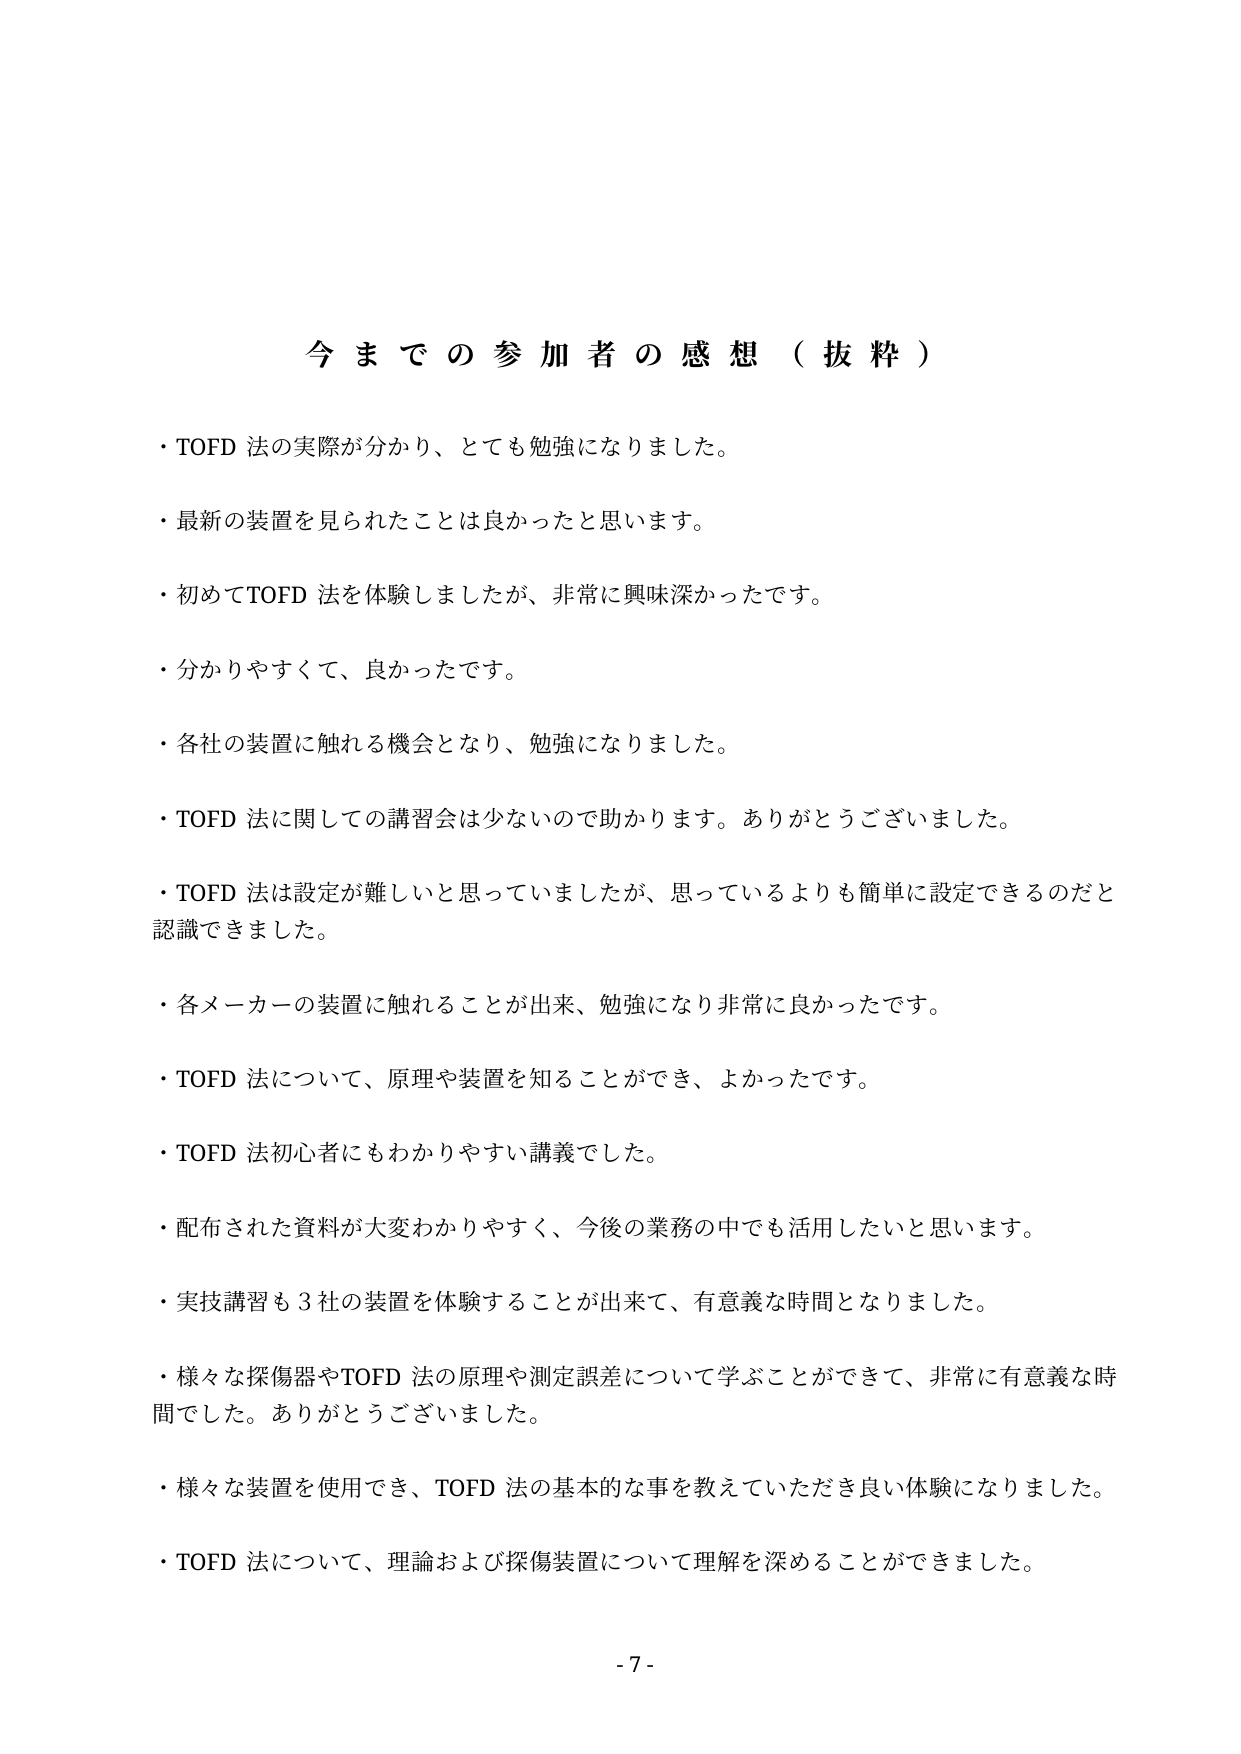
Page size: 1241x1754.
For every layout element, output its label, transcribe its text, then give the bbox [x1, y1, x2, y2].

text ・実技講習も３社の装置を体験することが出来て、有意義な時間となりました。 [152, 1282, 1117, 1319]
text ・配布された資料が大変わかりやすく、今後の業務の中でも活用したいと思います。 [152, 1208, 1117, 1245]
text ・様々な探傷器やTOFD法の原理や測定誤差について学ぶことができて、非常に有意義な時間でした。ありがとうございました。 [152, 1357, 1117, 1431]
text ・分かりやすくて、良かったです。 [152, 650, 1117, 687]
text ・初めてTOFD法を体験しましたが、非常に興味深かったです。 [152, 576, 1117, 613]
text ・様々な装置を使用でき、TOFD法の基本的な事を教えていただき良い体験になりました。 [152, 1468, 1117, 1505]
text ・各メーカーの装置に触れることが出来、勉強になり非常に良かったです。 [152, 985, 1097, 1022]
text 今までの参加者の感想（抜粋） [152, 315, 1117, 390]
text ・TOFD法に関しての講習会は少ないので助かります。ありがとうございました。 [152, 799, 1117, 836]
text ・最新の装置を見られたことは良かったと思います。 [152, 501, 1117, 538]
text ・各社の装置に触れる機会となり、勉強になりました。 [152, 724, 1117, 762]
text ・TOFD法初心者にもわかりやすい講義でした。 [152, 1133, 1117, 1171]
text ・TOFD法は設定が難しいと思っていましたが、思っているよりも簡単に設定できるのだと認識できました。 [152, 873, 1117, 947]
text ・TOFD法について、原理や装置を知ることができ、よかったです。 [152, 1059, 1117, 1096]
text ・TOFD法の実際が分かり、とても勉強になりました。 [152, 427, 1117, 464]
text ・TOFD法について、理論および探傷装置について理解を深めることができました。 [152, 1542, 1117, 1580]
